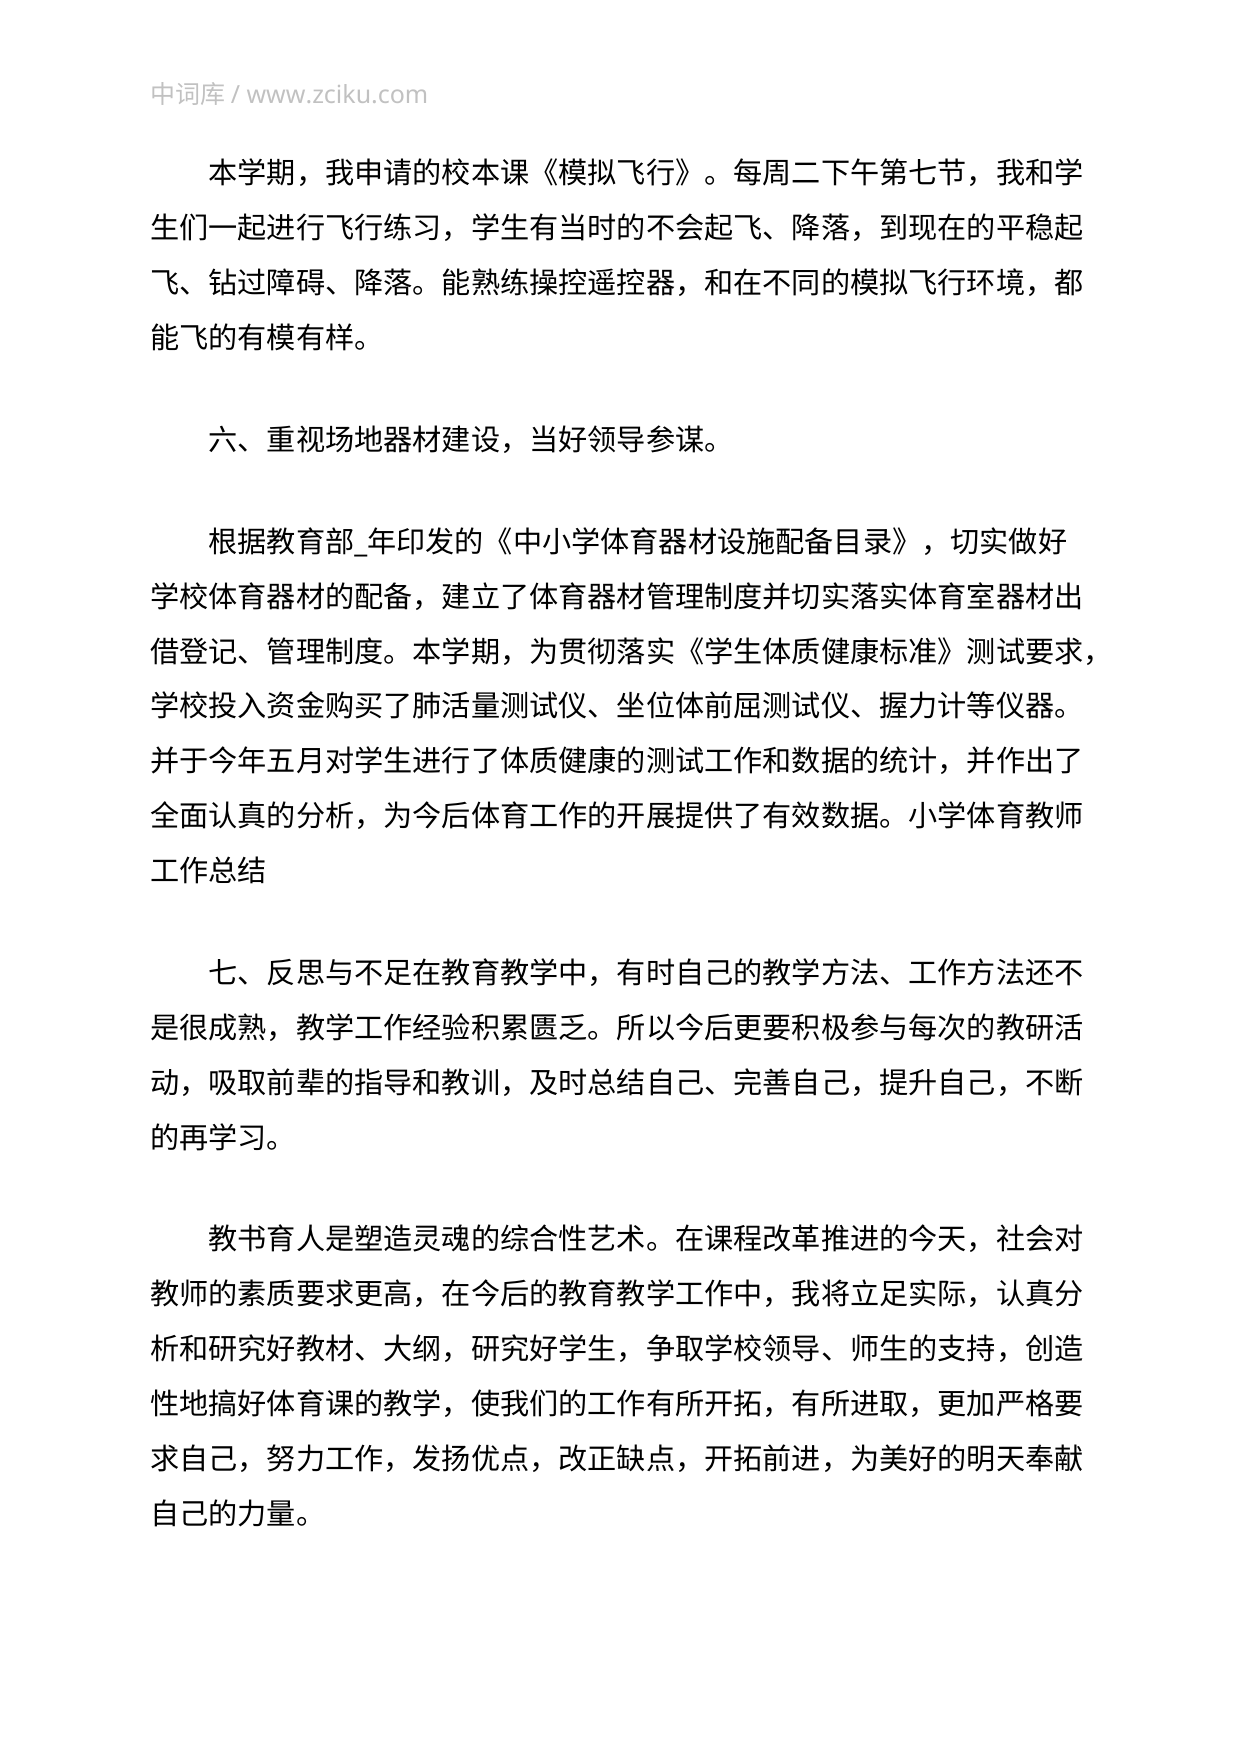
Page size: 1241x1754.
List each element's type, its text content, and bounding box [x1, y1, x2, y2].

text 教书育人是塑造灵魂的综合性艺术。在课程改革推进的今天，社会对教师的素质要求更高，在今后的教育教学工作中，我将立足实际，认真分析和研究好教材、大纲，研究好学生，争取学校领导、师生的支持，创造性地搞好体育课的教学，使我们的工作有所开拓，有所进取，更加严格要求自己，努力工作，发扬优点，改正缺点，开拓前进，为美好的明天奉献自己的力量。 [150, 1216, 1090, 1533]
text 六、重视场地器材建设，当好领导参谋。 [150, 416, 1090, 459]
text 本学期，我申请的校本课《模拟飞行》。每周二下午第七节，我和学生们一起进行飞行练习，学生有当时的不会起飞、降落，到现在的平稳起飞、钻过障碍、降落。能熟练操控遥控器，和在不同的模拟飞行环境，都能飞的有模有样。 [150, 150, 1090, 357]
text 根据教育部_年印发的《中小学体育器材设施配备目录》，切实做好学校体育器材的配备，建立了体育器材管理制度并切实落实体育室器材出借登记、管理制度。本学期，为贯彻落实《学生体质健康标准》测试要求，学校投入资金购买了肺活量测试仪、坐位体前屈测试仪、握力计等仪器。并于今年五月对学生进行了体质健康的测试工作和数据的统计，并作出了全面认真的分析，为今后体育工作的开展提供了有效数据。小学体育教师工作总结 [150, 518, 1090, 890]
text 七、反思与不足在教育教学中，有时自己的教学方法、工作方法还不是很成熟，教学工作经验积累匮乏。所以今后更要积极参与每次的教研活动，吸取前辈的指导和教训，及时总结自己、完善自己，提升自己，不断的再学习。 [150, 949, 1090, 1156]
